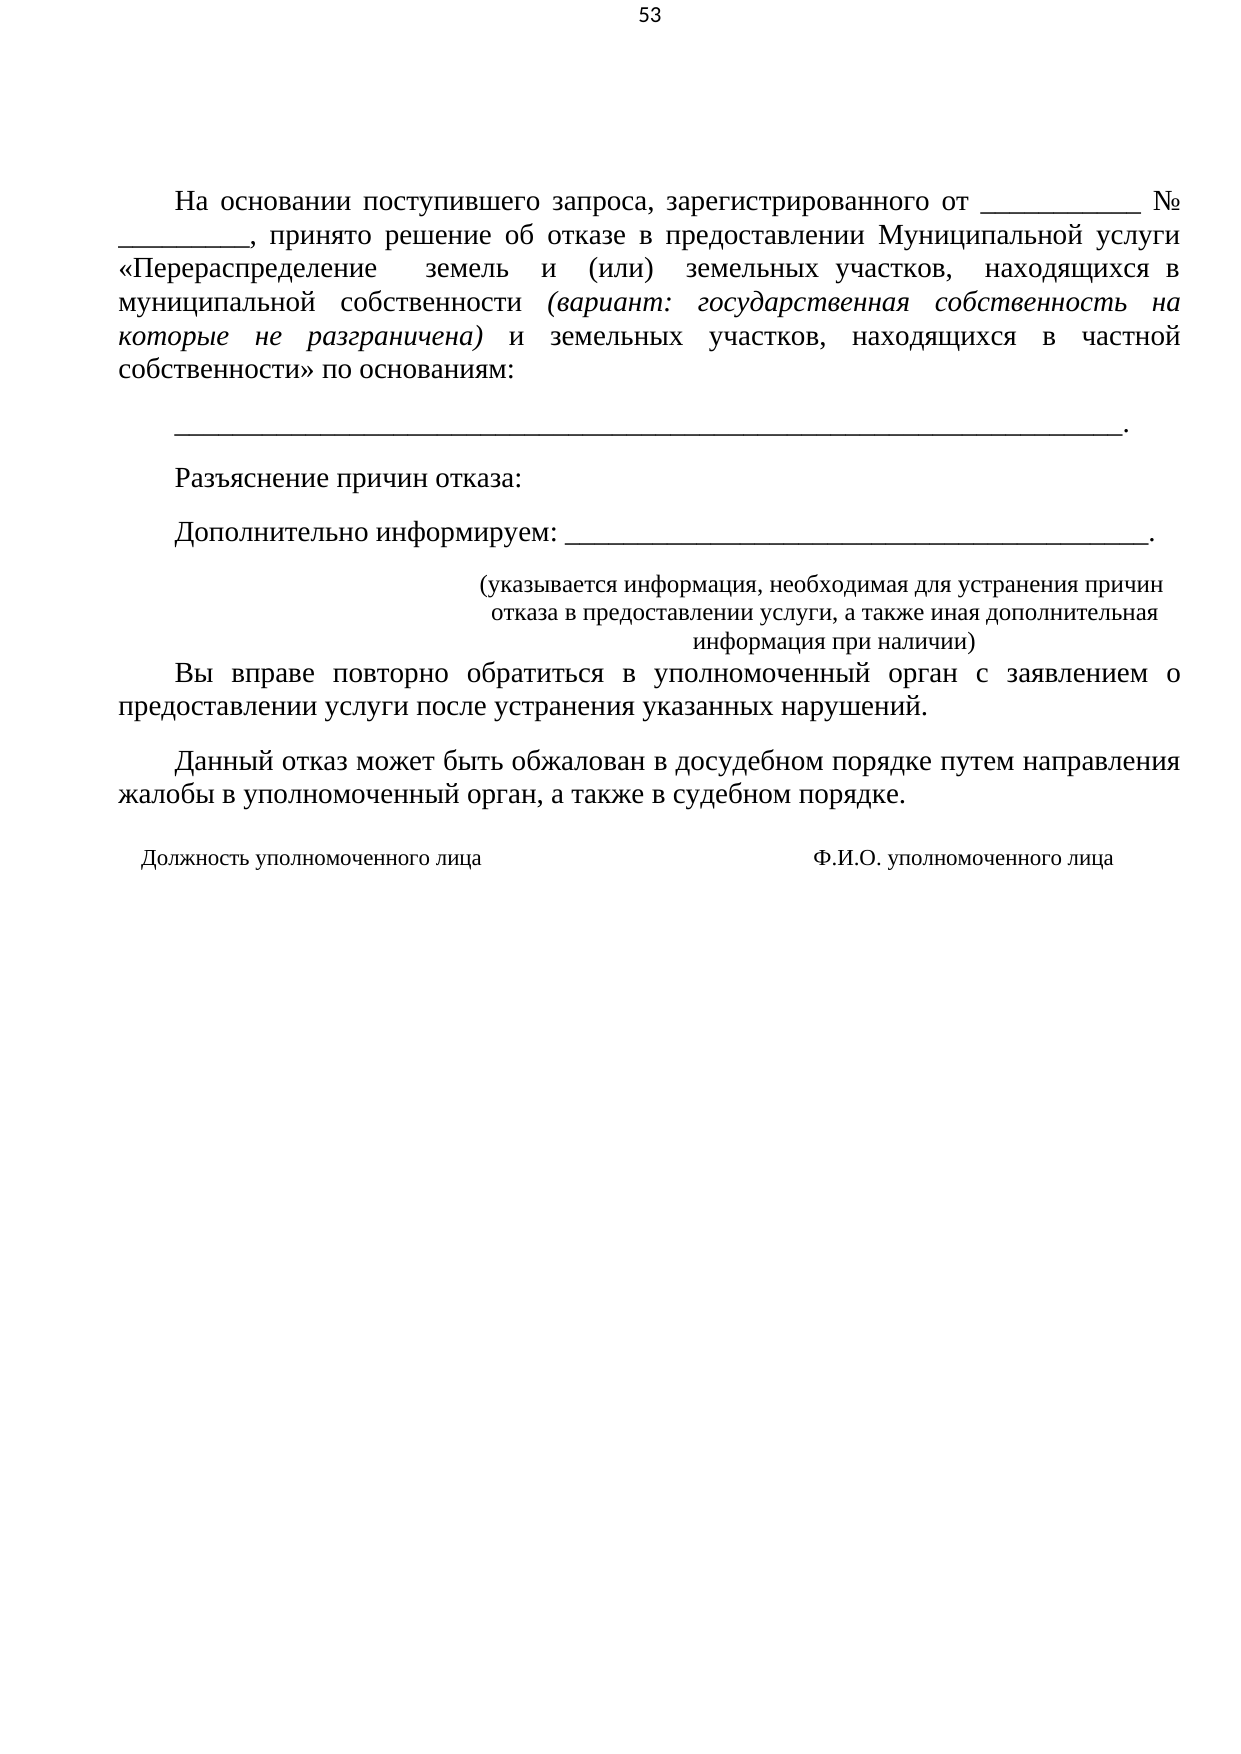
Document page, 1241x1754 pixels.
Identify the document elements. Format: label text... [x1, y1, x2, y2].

text Должность уполномоченного лица Ф.И.О. уполномоченного лица [118, 843, 1181, 870]
text _________________________________________________________________. [118, 406, 1181, 439]
text отказа в предоставлении услуги, а также иная дополнительная [118, 597, 1181, 626]
text Дополнительно информируем: ________________________________________. [118, 514, 1181, 548]
text На основании поступившего запроса, зарегистрированного от ___________ № _________, принято решение об отказе в предоставлении Муниципальной услуги «Перераспределение земель и (или) земельных участков, находящихся в муниципальной собственности (вариант: государственная собственность на которые не разграничена) и земельных участков, находящихся в частной собственности» по основаниям: [118, 183, 1181, 385]
text информация при наличии) [118, 626, 1181, 655]
text Разъяснение причин отказа: [118, 460, 1181, 493]
text Вы вправе повторно обратиться в уполномоченный орган с заявлением о предоставлении услуги после устранения указанных нарушений. [118, 655, 1181, 722]
text (указывается информация, необходимая для устранения причин [118, 569, 1181, 597]
text Данный отказ может быть обжалован в досудебном порядке путем направления жалобы в уполномоченный орган, а также в судебном порядке. [118, 743, 1181, 810]
